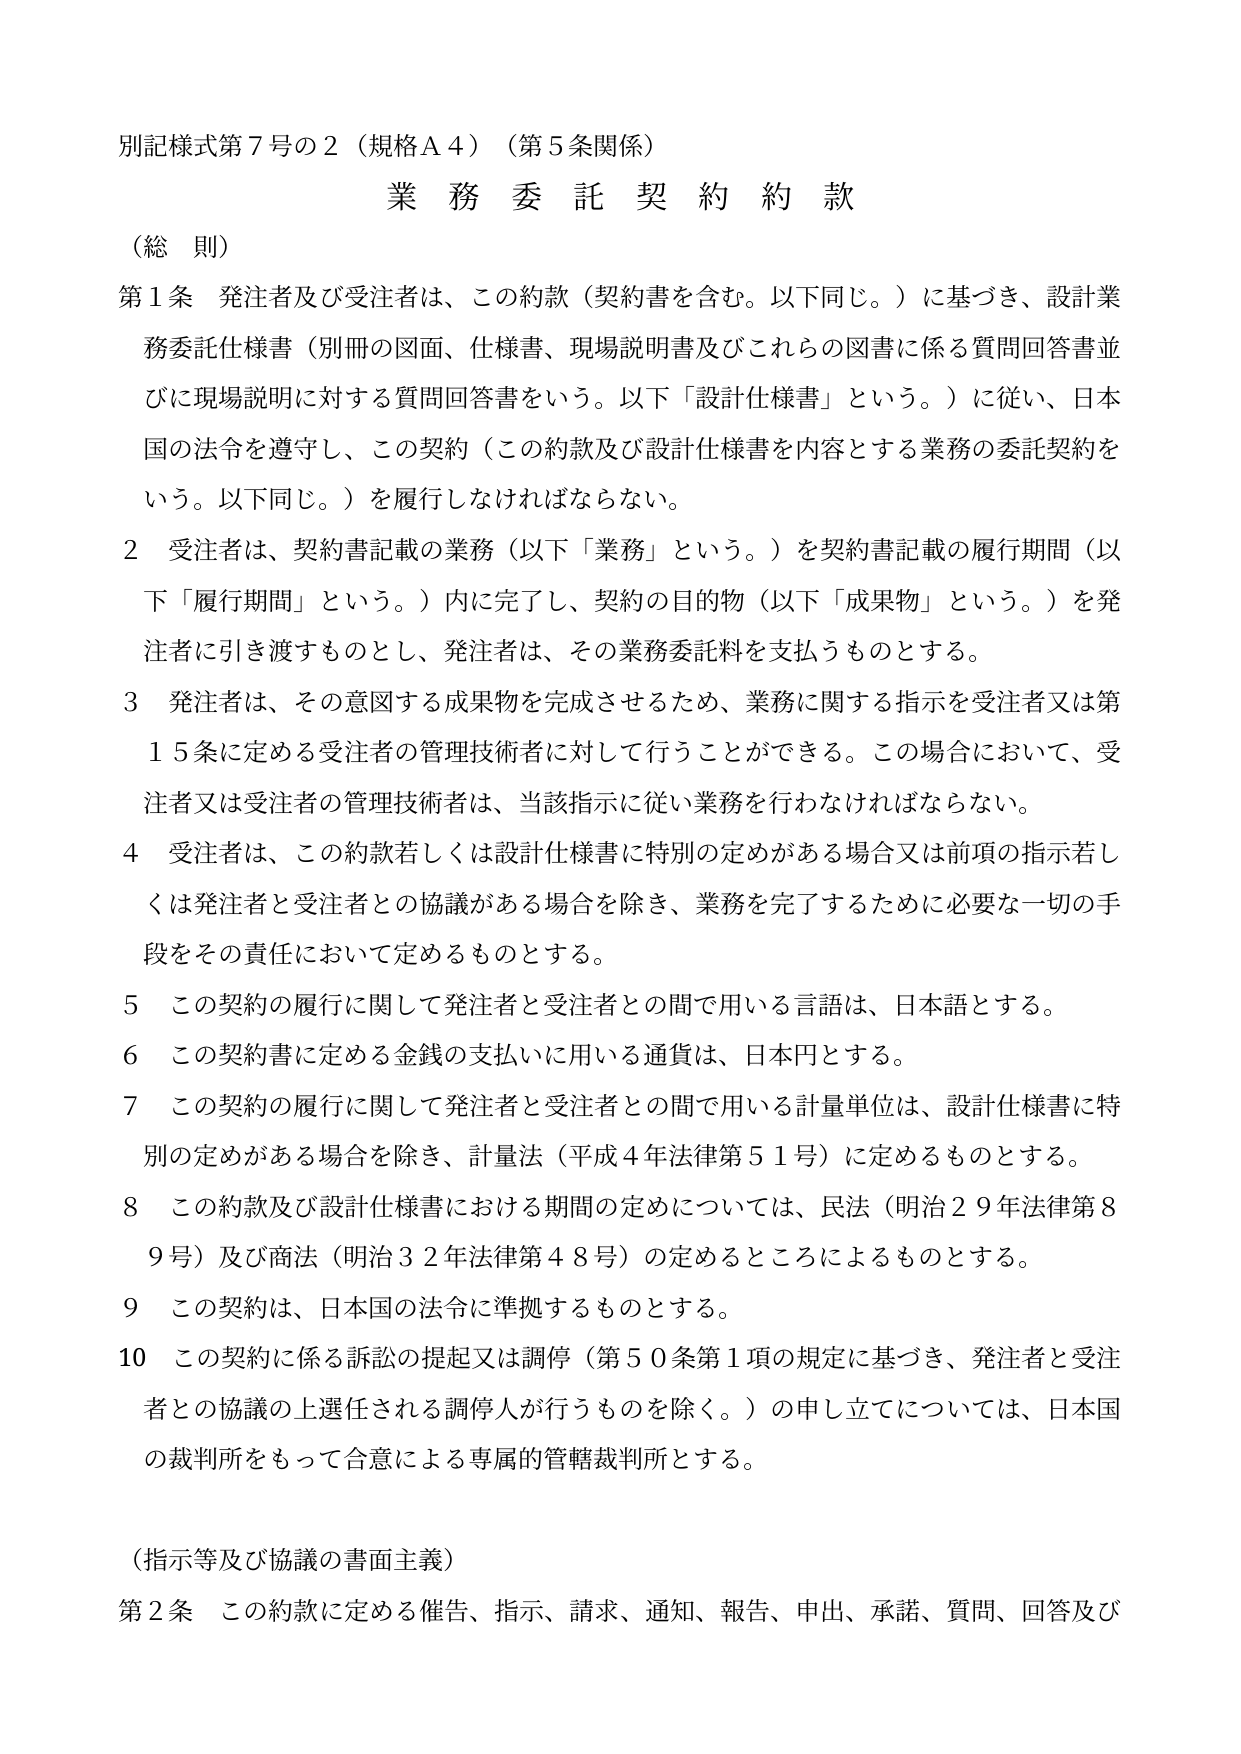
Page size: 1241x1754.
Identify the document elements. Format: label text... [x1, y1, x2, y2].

text ７ この契約の履行に関して発注者と受注者との間で用いる計量単位は、設計仕様書に特別の定めがある場合を除き、計量法（平成４年法律第５１号）に定めるものとする。 [118, 1079, 1122, 1180]
text 第１条 発注者及び受注者は、この約款（契約書を含む。以下同じ。）に基づき、設計業務委託仕様書（別冊の図面、仕様書、現場説明書及びこれらの図書に係る質問回答書並びに現場説明に対する質問回答書をいう。以下「設計仕様書」という。）に従い、日本国の法令を遵守し、この契約（この約款及び設計仕様書を内容とする業務の委託契約をいう。以下同じ。）を履行しなければならない。 [118, 271, 1122, 523]
text ３ 発注者は、その意図する成果物を完成させるため、業務に関する指示を受注者又は第１５条に定める受注者の管理技術者に対して行うことができる。この場合において、受注者又は受注者の管理技術者は、当該指示に従い業務を行わなければならない。 [118, 675, 1122, 826]
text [118, 1584, 1122, 1635]
text ６ この契約書に定める金銭の支払いに用いる通貨は、日本円とする。 [118, 1028, 1122, 1079]
text ５ この契約の履行に関して発注者と受注者との間で用いる言語は、日本語とする。 [118, 978, 1122, 1028]
text （総 則） [118, 220, 1122, 271]
text ４ 受注者は、この約款若しくは設計仕様書に特別の定めがある場合又は前項の指示若しくは発注者と受注者との協議がある場合を除き、業務を完了するために必要な一切の手段をその責任において定めるものとする。 [118, 826, 1122, 978]
text ９ この契約は、日本国の法令に準拠するものとする。 [118, 1281, 1122, 1332]
text 10 この契約に係る訴訟の提起又は調停（第５０条第１項の規定に基づき、発注者と受注者との協議の上選任される調停人が行うものを除く。）の申し立てについては、日本国の裁判所をもって合意による専属的管轄裁判所とする。 [118, 1332, 1122, 1483]
text 別記様式第７号の２（規格Ａ４）（第５条関係） [118, 119, 1122, 170]
text （指示等及び協議の書面主義） [118, 1534, 1122, 1584]
text ２ 受注者は、契約書記載の業務（以下「業務」という。）を契約書記載の履行期間（以下「履行期間」という。）内に完了し、契約の目的物（以下「成果物」という。）を発注者に引き渡すものとし、発注者は、その業務委託料を支払うものとする。 [118, 523, 1122, 675]
text 業 務 委 託 契 約 約 款 [118, 170, 1122, 220]
text ８ この約款及び設計仕様書における期間の定めについては、民法（明治２９年法律第８９号）及び商法（明治３２年法律第４８号）の定めるところによるものとする。 [118, 1180, 1122, 1281]
